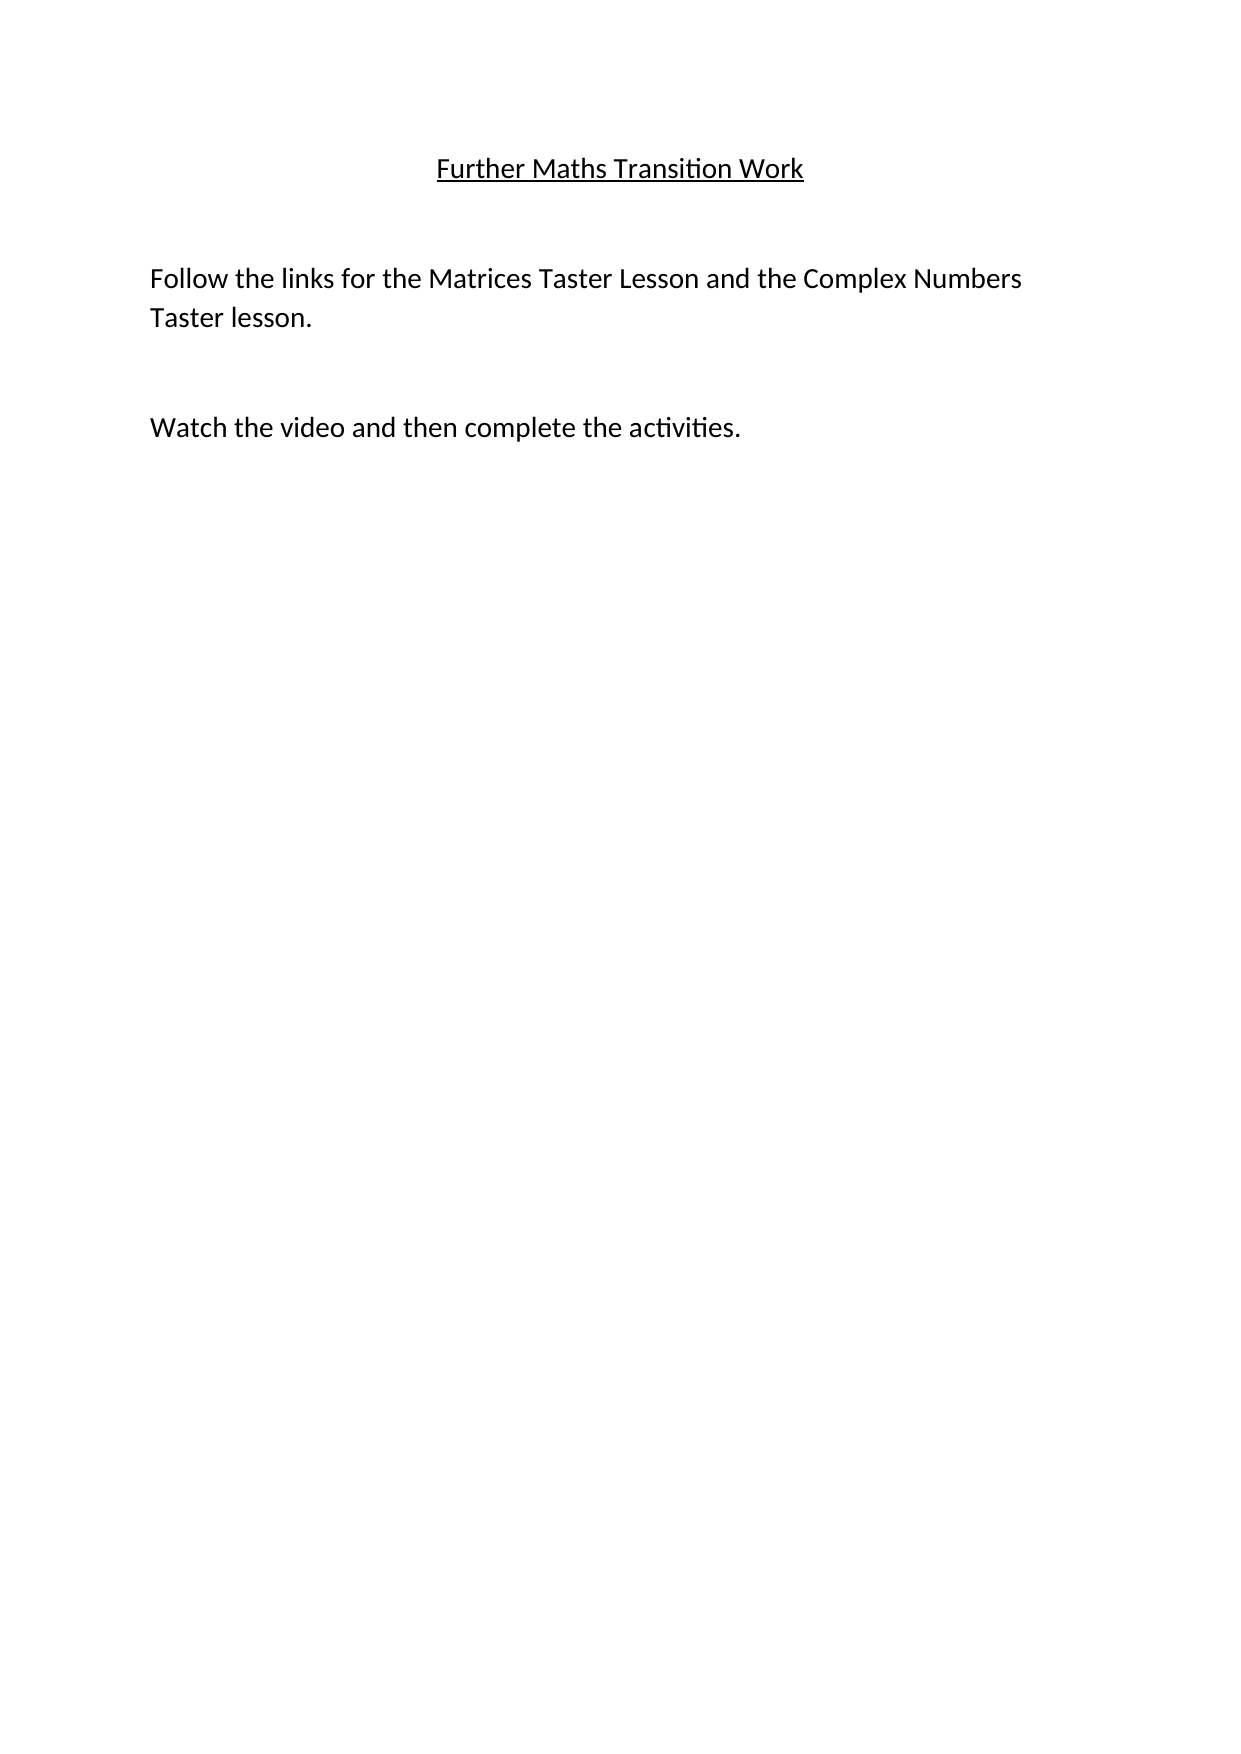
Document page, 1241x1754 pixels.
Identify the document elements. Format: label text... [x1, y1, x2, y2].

text Follow the links for the Matrices Taster Lesson and the Complex Numbers Taster lesson. [150, 260, 1090, 334]
text Watch the video and then complete the activities. [150, 409, 1090, 444]
text Further Maths Transition Work [150, 150, 1090, 186]
